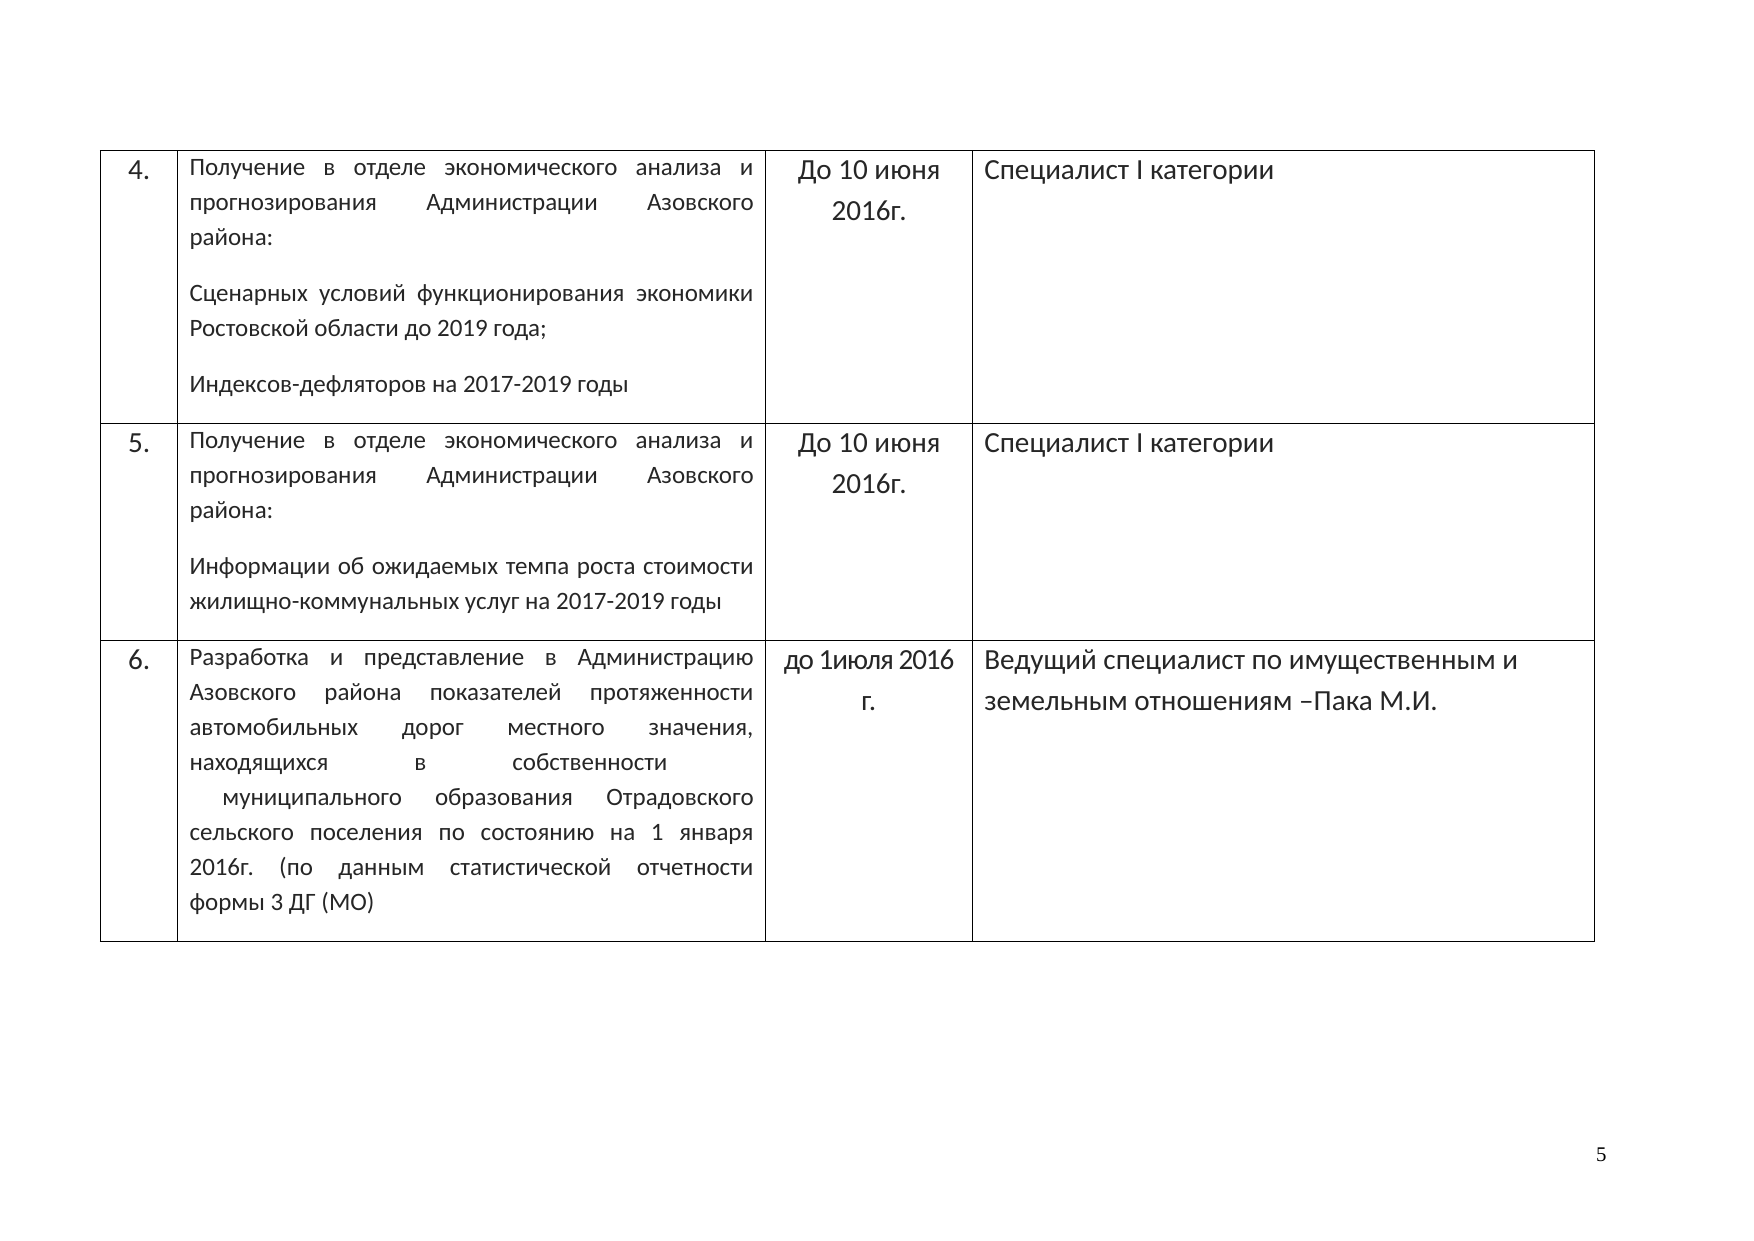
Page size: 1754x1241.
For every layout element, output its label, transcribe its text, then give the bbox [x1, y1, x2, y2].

table_cell Специалист I категории [973, 151, 1594, 423]
table_cell 6. [101, 641, 177, 941]
table_cell До 10 июня 2016г. [766, 151, 972, 423]
table_cell Специалист I категории [973, 424, 1594, 640]
table_cell 4. [101, 151, 177, 423]
table_cell Получение в отделе экономического анализа и прогнозирования Администрации Азовского района: Сценарных условий функционирования экономики Ростовской области до 2019 года; Индексов-дефляторов на 2017-2019 годы [178, 151, 765, 423]
table_cell Разработка и представление в Администрацию Азовского района показателей протяженности автомобильных дорог местного значения, находящихся в собственности муниципального образования Отрадовского сельского поселения по состоянию на 1 января 2016г. (по данным статистической отчетности формы 3 ДГ (МО) [178, 641, 765, 941]
table_cell Ведущий специалист по имущественным и земельным отношениям –Пака М.И. [973, 641, 1594, 941]
table_cell До 10 июня 2016г. [766, 424, 972, 640]
table_cell Получение в отделе экономического анализа и прогнозирования Администрации Азовского района: Информации об ожидаемых темпа роста стоимости жилищно-коммунальных услуг на 2017-2019 годы [178, 424, 765, 640]
table_cell 5. [101, 424, 177, 640]
table_cell до 1июля 2016 г. [766, 641, 972, 941]
